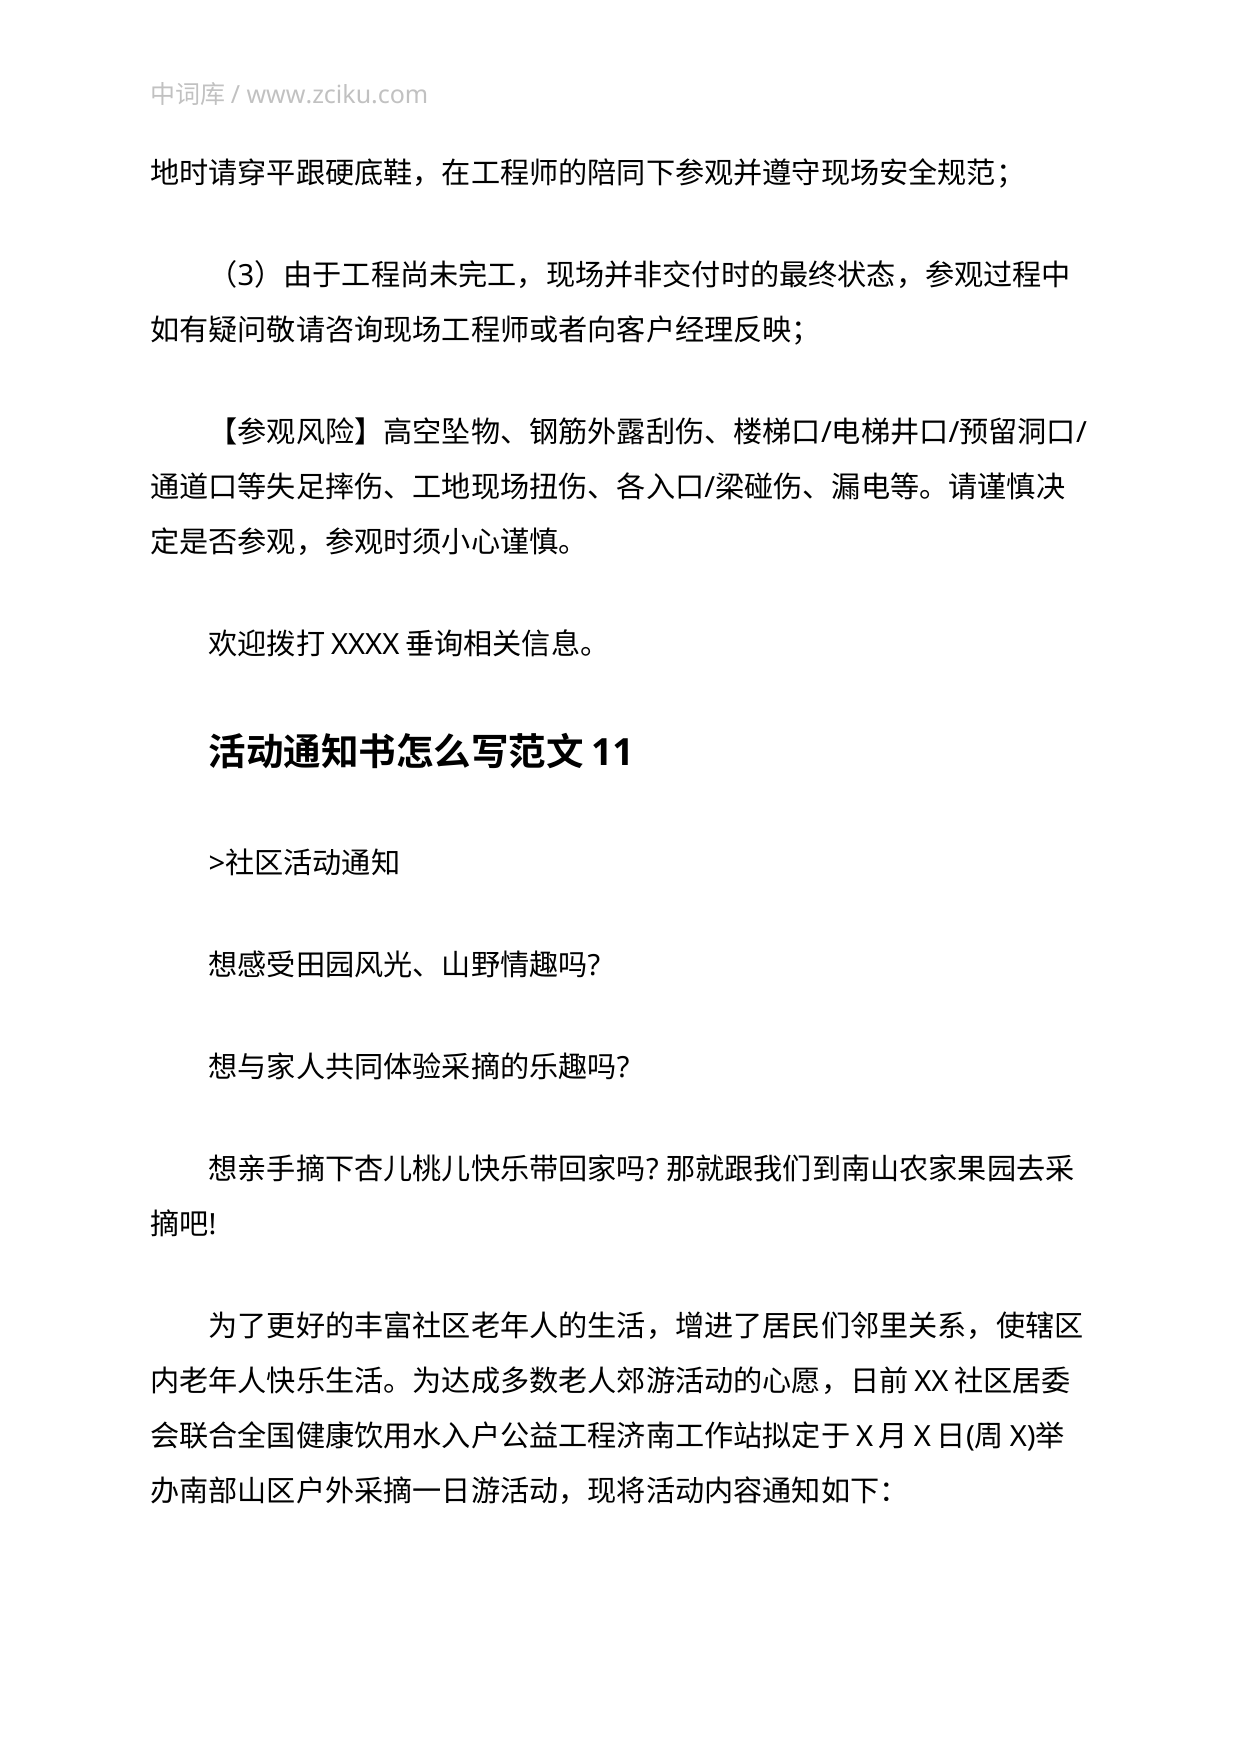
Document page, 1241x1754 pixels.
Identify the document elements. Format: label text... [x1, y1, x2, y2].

text 【参观风险】高空坠物、钢筋外露刮伤、楼梯口/电梯井口/预留洞口/通道口等失足摔伤、工地现场扭伤、各入口/梁碰伤、漏电等。请谨慎决定是否参观，参观时须小心谨慎。 [150, 408, 1090, 561]
text 为了更好的丰富社区老年人的生活，增进了居民们邻里关系，使辖区内老年人快乐生活。为达成多数老人郊游活动的心愿，日前XX社区居委会联合全国健康饮用水入户公益工程济南工作站拟定于X月X日(周X)举办南部山区户外采摘一日游活动，现将活动内容通知如下： [150, 1303, 1090, 1510]
text 想与家人共同体验采摘的乐趣吗? [150, 1044, 1090, 1086]
text 想亲手摘下杏儿桃儿快乐带回家吗? 那就跟我们到南山农家果园去采摘吧! [150, 1146, 1090, 1243]
text 欢迎拨打XXXX垂询相关信息。 [150, 620, 1090, 663]
text （3）由于工程尚未完工，现场并非交付时的最终状态，参观过程中如有疑问敬请咨询现场工程师或者向客户经理反映； [150, 252, 1090, 349]
text 想感受田园风光、山野情趣吗? [150, 942, 1090, 984]
text 活动通知书怎么写范文11 [150, 722, 1090, 777]
text >社区活动通知 [150, 840, 1090, 882]
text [150, 150, 1090, 192]
